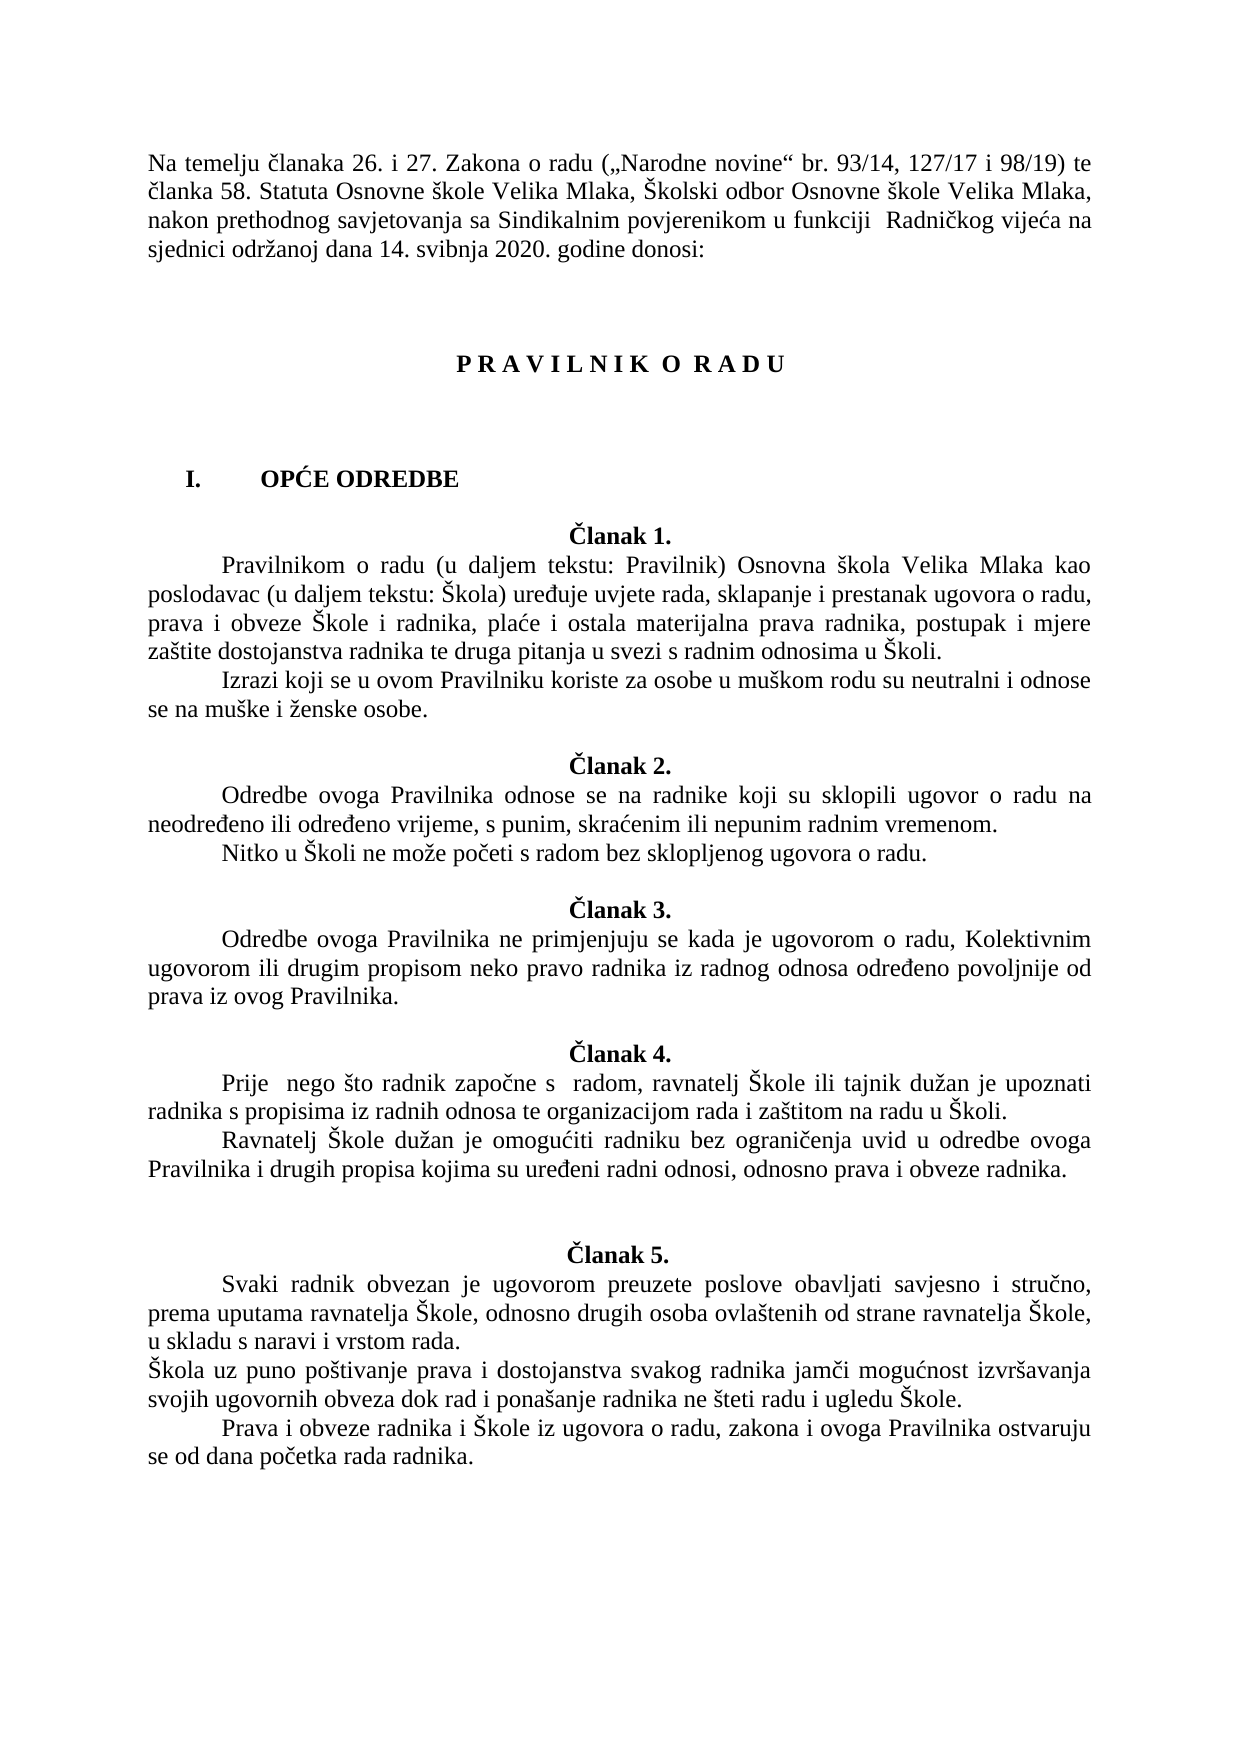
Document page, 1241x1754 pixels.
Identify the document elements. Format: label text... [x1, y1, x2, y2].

text Ravnatelj Škole dužan je omogućiti radniku bez ograničenja uvid u odredbe ovoga Pravilnika i drugih propisa kojima su uređeni radni odnosi, odnosno prava i obveze radnika. [148, 1125, 1093, 1183]
text Članak 1. [148, 521, 1093, 550]
text Članak 5. [148, 1240, 1093, 1269]
text P R A V I L N I K O R A D U [148, 349, 1093, 378]
text Svaki radnik obvezan je ugovorom preuzete poslove obavljati savjesno i stručno, prema uputama ravnatelja Škole, odnosno drugih osoba ovlaštenih od strane ravnatelja Škole, u skladu s naravi i vrstom rada. [148, 1269, 1093, 1355]
text Članak 3. [148, 895, 1093, 924]
text Članak 4. [148, 1039, 1093, 1068]
text Prava i obveze radnika i Škole iz ugovora o radu, zakona i ovoga Pravilnika ostvaruju se od dana početka rada radnika. [148, 1413, 1093, 1470]
text Pravilnikom o radu (u daljem tekstu: Pravilnik) Osnovna škola Velika Mlaka kao poslodavac (u daljem tekstu: Škola) uređuje uvjete rada, sklapanje i prestanak ugovora o radu, prava i obveze Škole i radnika, plaće i ostala materijalna prava radnika, postupak i mjere zaštite dostojanstva radnika te druga pitanja u svezi s radnim odnosima u Školi. [148, 550, 1093, 665]
text Odredbe ovoga Pravilnika odnose se na radnike koji su sklopili ugovor o radu na neodređeno ili određeno vrijeme, s punim, skraćenim ili nepunim radnim vremenom. [148, 780, 1093, 838]
text Prije nego što radnik započne s radom, ravnatelj Škole ili tajnik dužan je upoznati radnika s propisima iz radnih odnosa te organizacijom rada i zaštitom na radu u Školi. [148, 1068, 1093, 1125]
text Odredbe ovoga Pravilnika ne primjenjuju se kada je ugovorom o radu, Kolektivnim ugovorom ili drugim propisom neko pravo radnika iz radnog odnosa određeno povoljnije od prava iz ovog Pravilnika. [148, 924, 1093, 1010]
text Škola uz puno poštivanje prava i dostojanstva svakog radnika jamči mogućnost izvršavanja svojih ugovornih obveza dok rad i ponašanje radnika ne šteti radu i ugledu Škole. [148, 1355, 1093, 1413]
subtitle OPĆE ODREDBE [185, 464, 1093, 493]
text Izrazi koji se u ovom Pravilniku koriste za osobe u muškom rodu su neutralni i odnose se na muške i ženske osobe. [148, 665, 1093, 723]
text Članak 2. [148, 751, 1093, 780]
text Nitko u Školi ne može početi s radom bez sklopljenog ugovora o radu. [148, 838, 1093, 866]
text Na temelju članaka 26. i 27. Zakona o radu („Narodne novine“ br. 93/14, 127/17 i 98/19) te članka 58. Statuta Osnovne škole Velika Mlaka, Školski odbor Osnovne škole Velika Mlaka, nakon prethodnog savjetovanja sa Sindikalnim povjerenikom u funkciji Radničkog vijeća na sjednici održanoj dana 14. svibnja 2020. godine donosi: [148, 148, 1093, 263]
